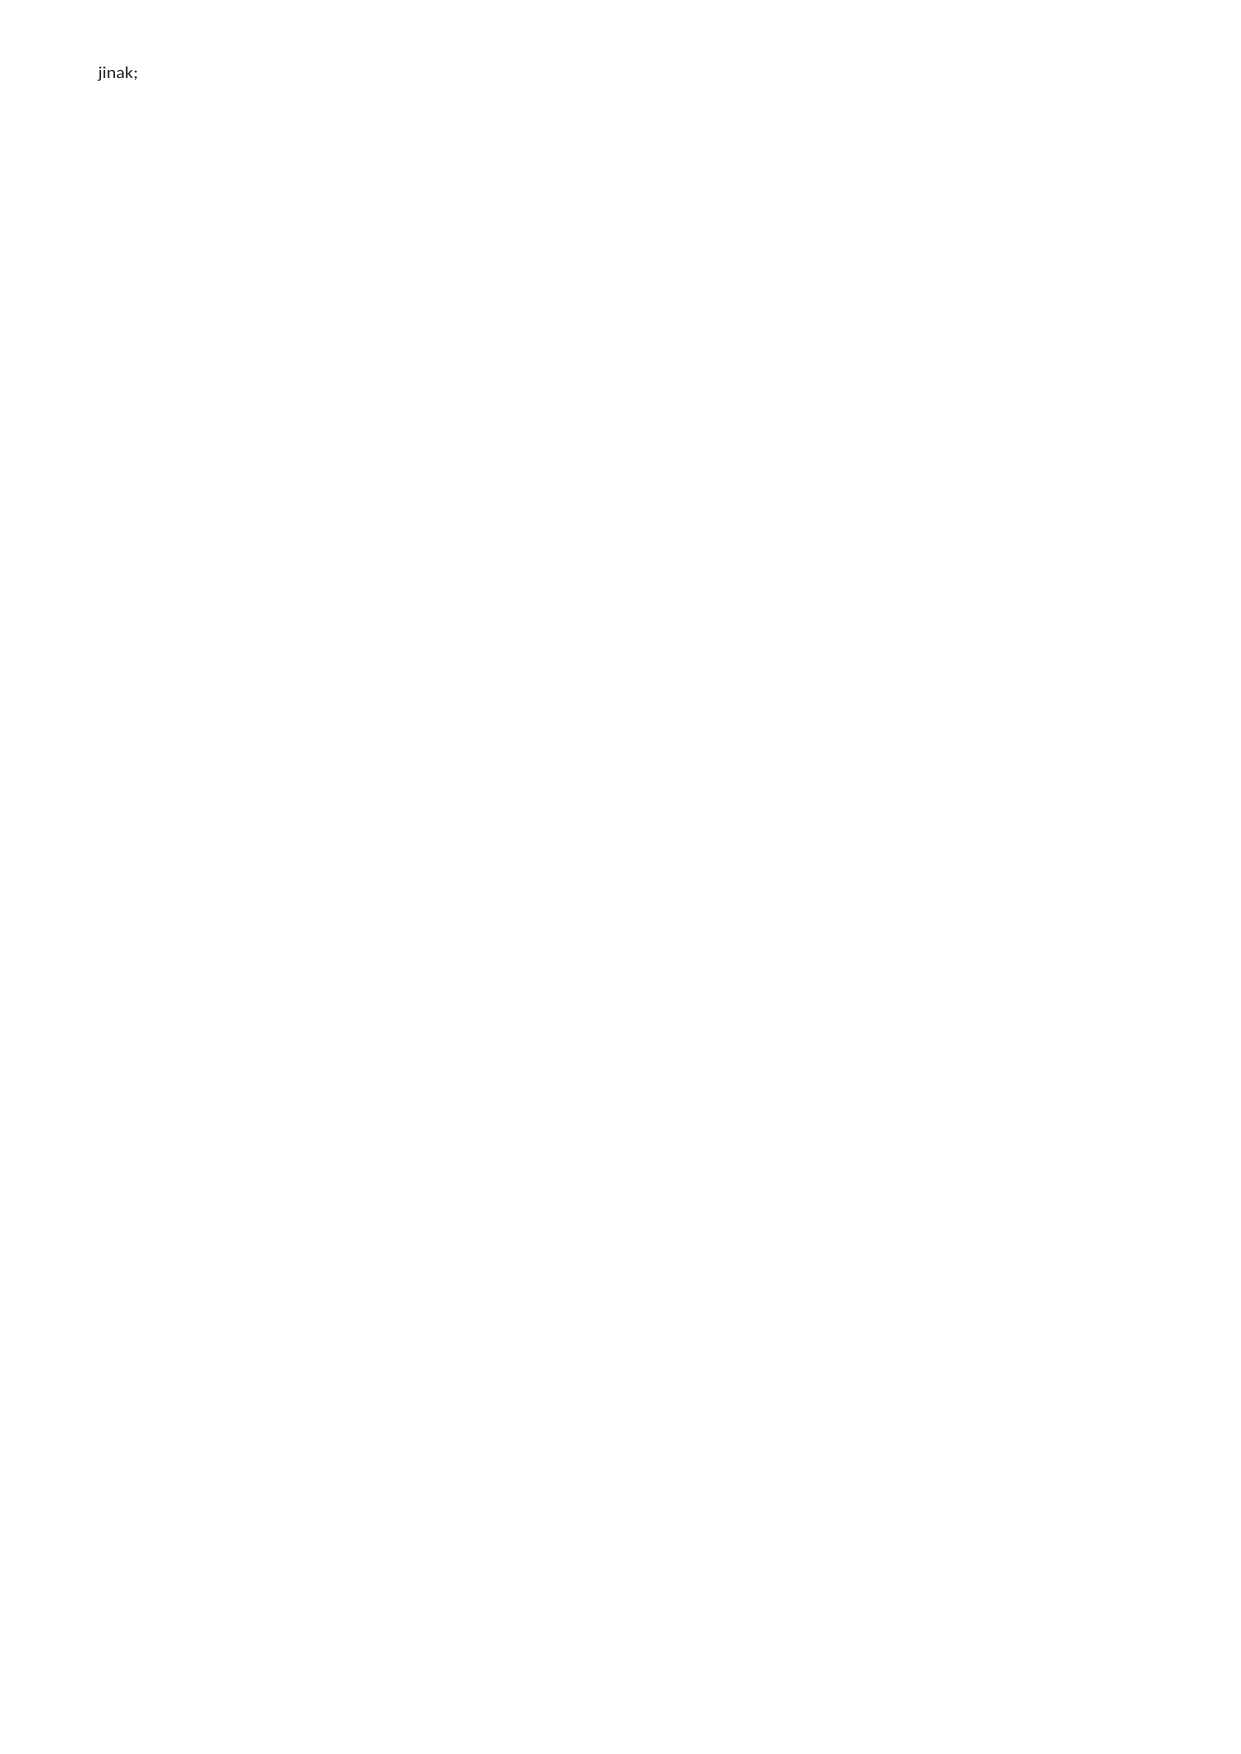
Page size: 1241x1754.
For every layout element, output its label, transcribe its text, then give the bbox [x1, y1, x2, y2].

list obecnou cenu, tj. cenu trvale znehodnocené věci či věci nepoužitelné obecně nebo v provozu pojištěného, pokud není dále uvedeno jinak; [68, 62, 528, 83]
